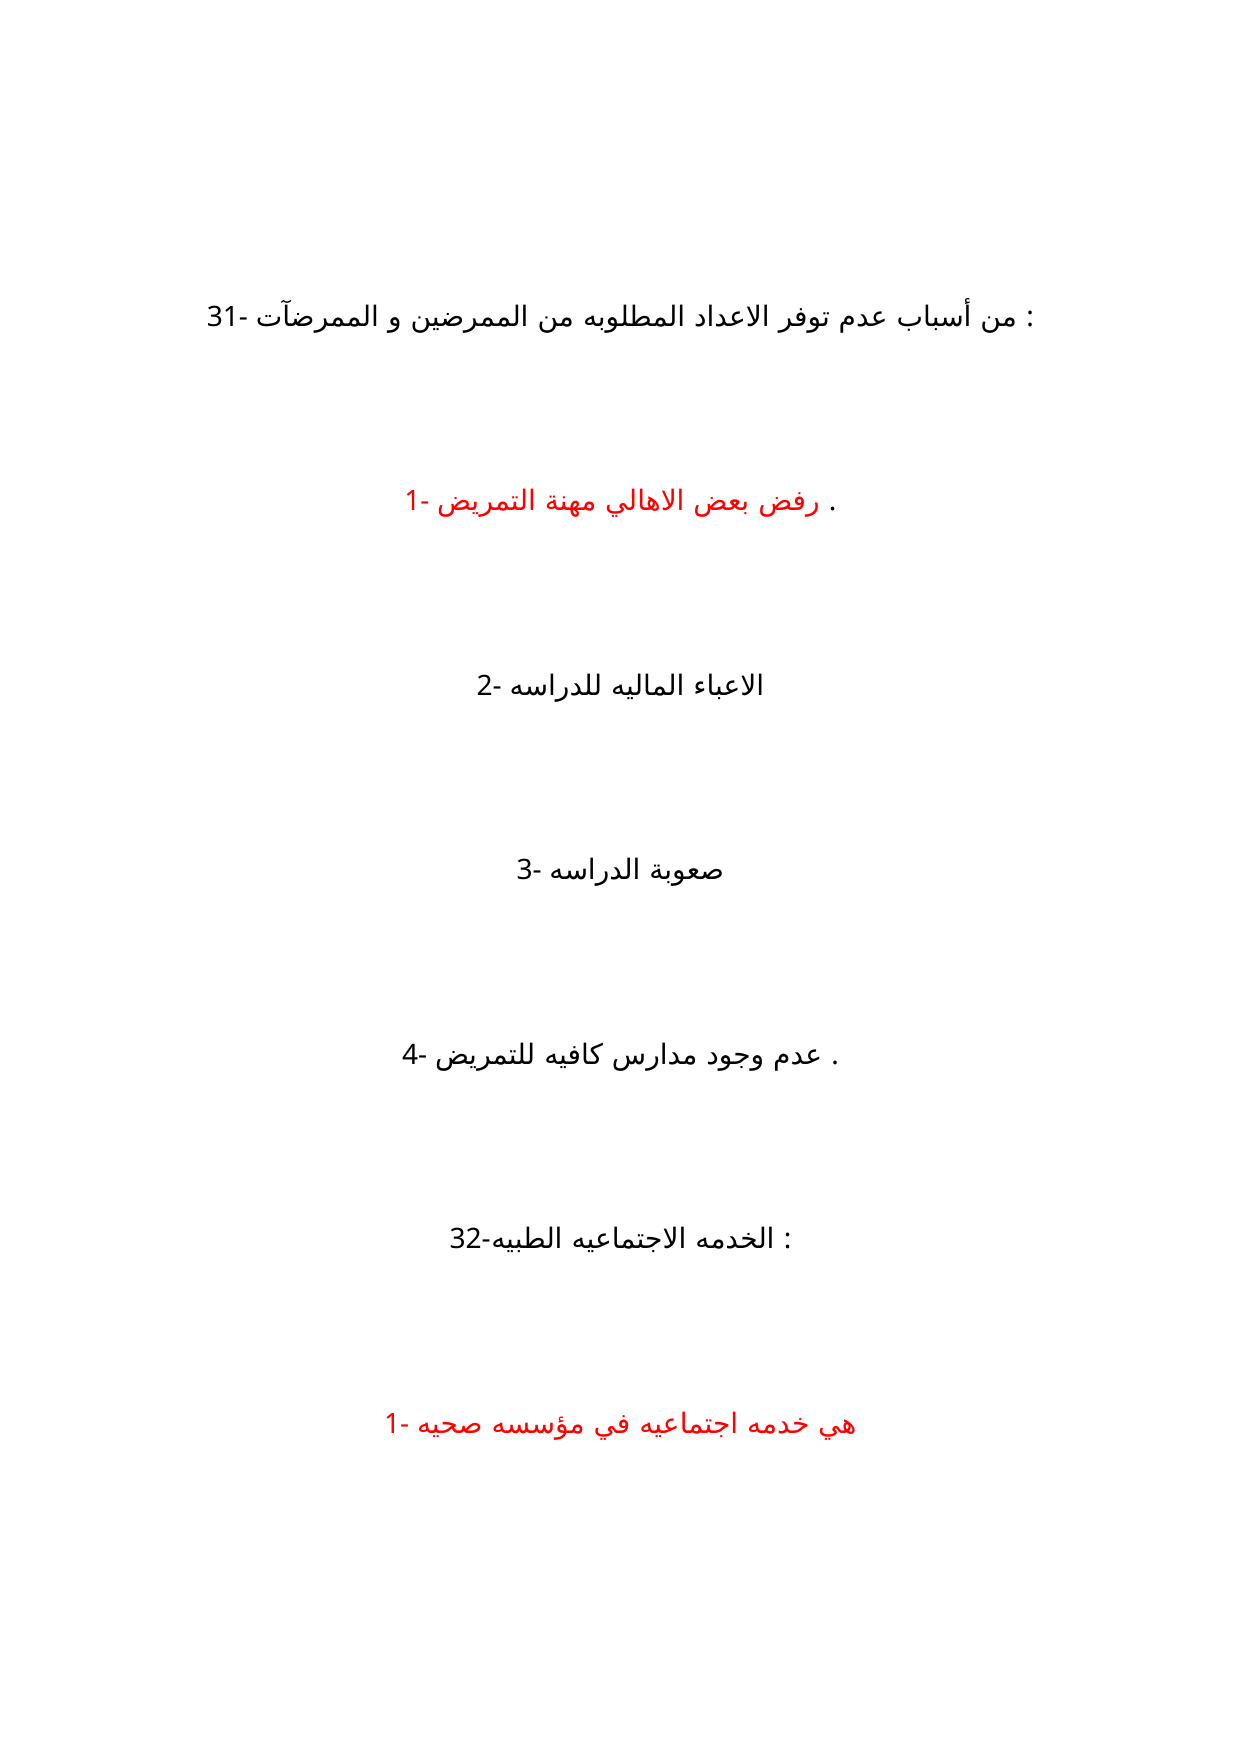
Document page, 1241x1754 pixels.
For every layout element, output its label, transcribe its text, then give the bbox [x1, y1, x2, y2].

text 31- من أسباب عدم توفر الاعداد المطلوبه من الممرضين و الممرضآت : [187, 296, 1053, 334]
text 32-الخدمه الاجتماعيه الطبيه : [187, 1218, 1053, 1257]
text 3- صعوبة الدراسه [187, 849, 1053, 888]
text 4- عدم وجود مدارس كافيه للتمريض . [187, 1034, 1053, 1072]
text 1- رفض بعض الاهالي مهنة التمريض . [187, 481, 1053, 519]
text 2- الاعباء الماليه للدراسه [187, 665, 1053, 703]
text 1- هي خدمه اجتماعيه في مؤسسه صحيه [187, 1403, 1053, 1441]
